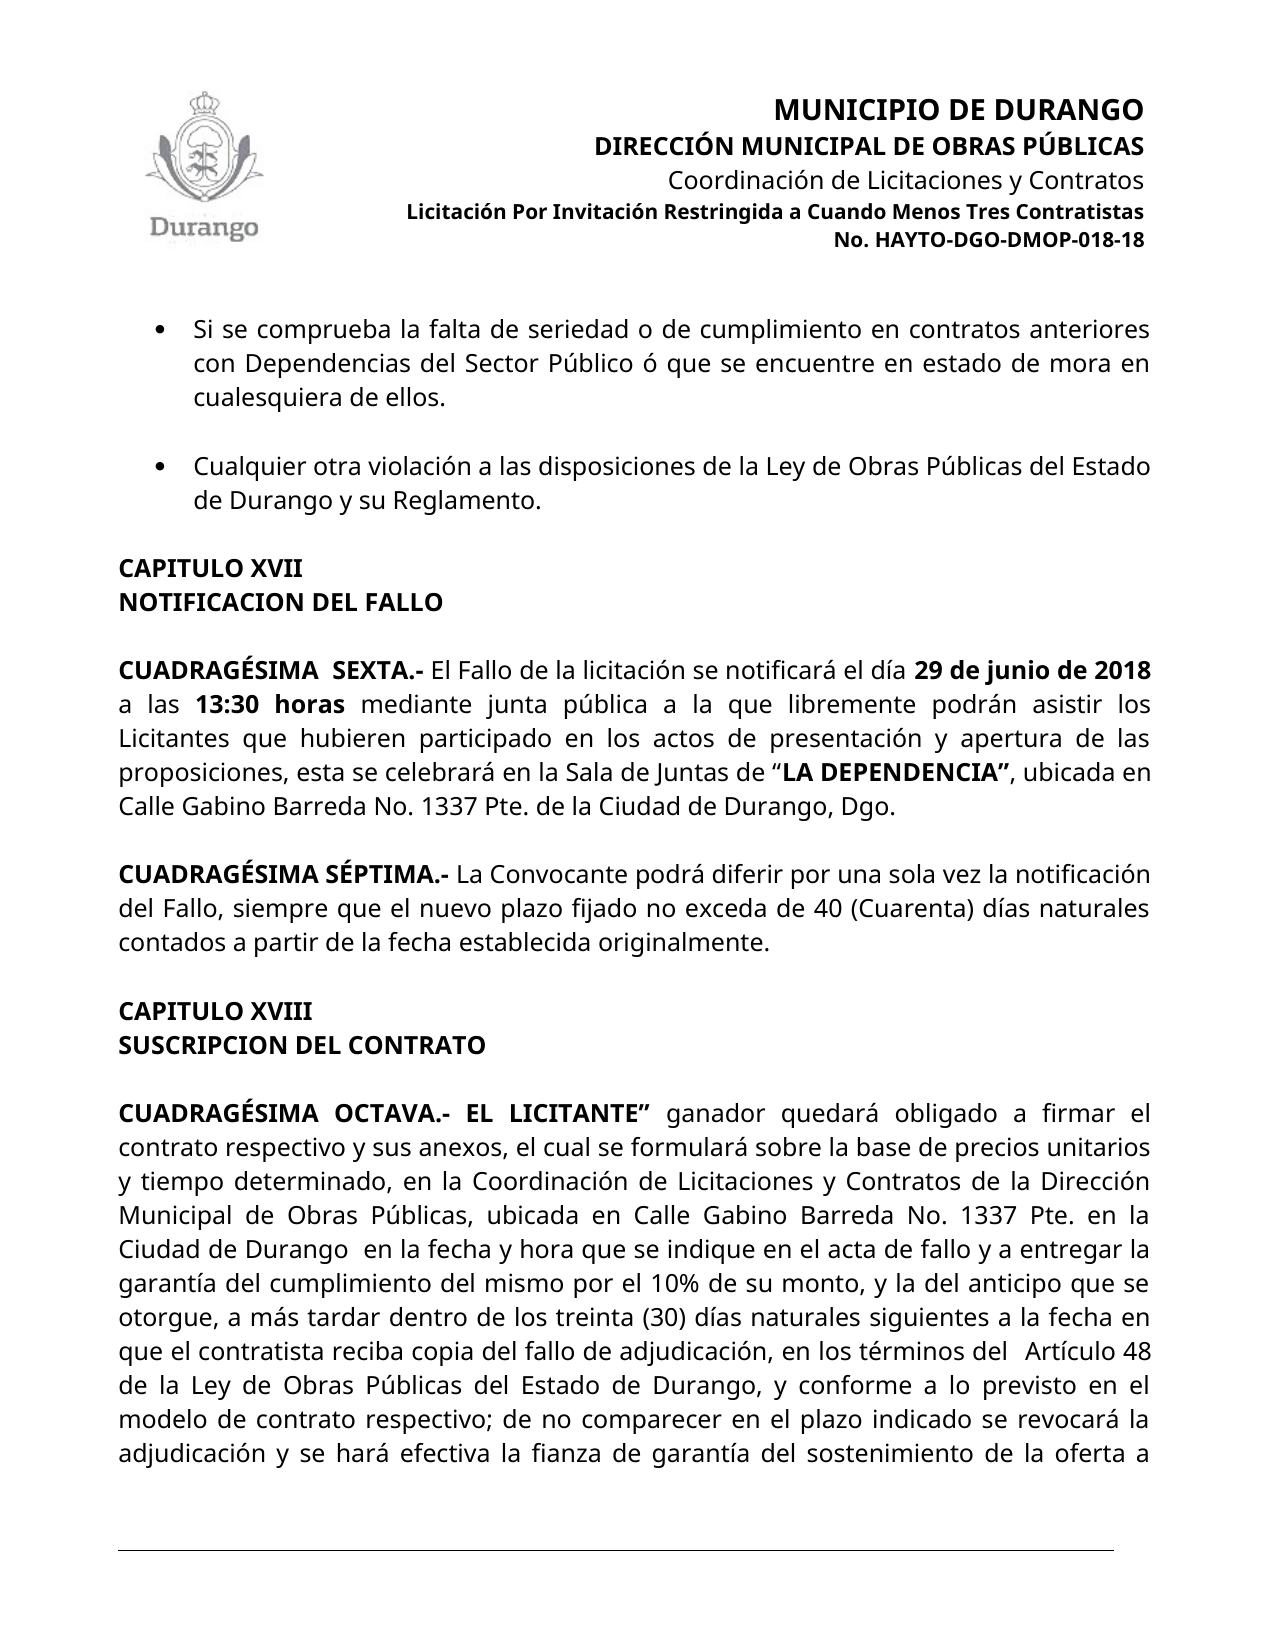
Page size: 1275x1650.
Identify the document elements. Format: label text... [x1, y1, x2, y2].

text CUADRAGÉSIMA SÉPTIMA.- podrá diferir por una sola vez la notificación del Fallo, siempre que el nuevo plazo fijado no exceda de 40 (Cuarenta) días naturales contados a partir de la fecha establecida originalmente. [118, 857, 1152, 959]
text CUADRAGÉSIMA SEXTA.- El Fallo de la licitación se notificará el día 29 de junio de 2018 a las 13:30 horas mediante junta pública a la que libremente podrán asistir los Licitantes que hubieren participado en los actos de presentación y apertura de las proposiciones, esta se celebrará en de Juntas de “”, ubicada en Calle Gabino Barreda No. 1337 Pte. de de Durango, Dgo. [118, 653, 1152, 823]
picture [133, 89, 269, 250]
text CAPITULO XVII [118, 550, 1152, 584]
text NOTIFICACION DEL FALLO [118, 584, 1152, 618]
list Si se comprueba la falta de seriedad o de cumplimiento en contratos anteriores con Dependencias del Sector Público ó que se encuentre en estado de mora en cualesquiera de ellos. [156, 312, 1152, 414]
list Cualquier otra violación a las disposiciones de de Obras Públicas del Estado de Durango y su Reglamento. [156, 448, 1152, 516]
text CAPITULO XVIII [118, 993, 1152, 1027]
text SUSCRIPCION DEL CONTRATO [118, 1027, 1152, 1061]
